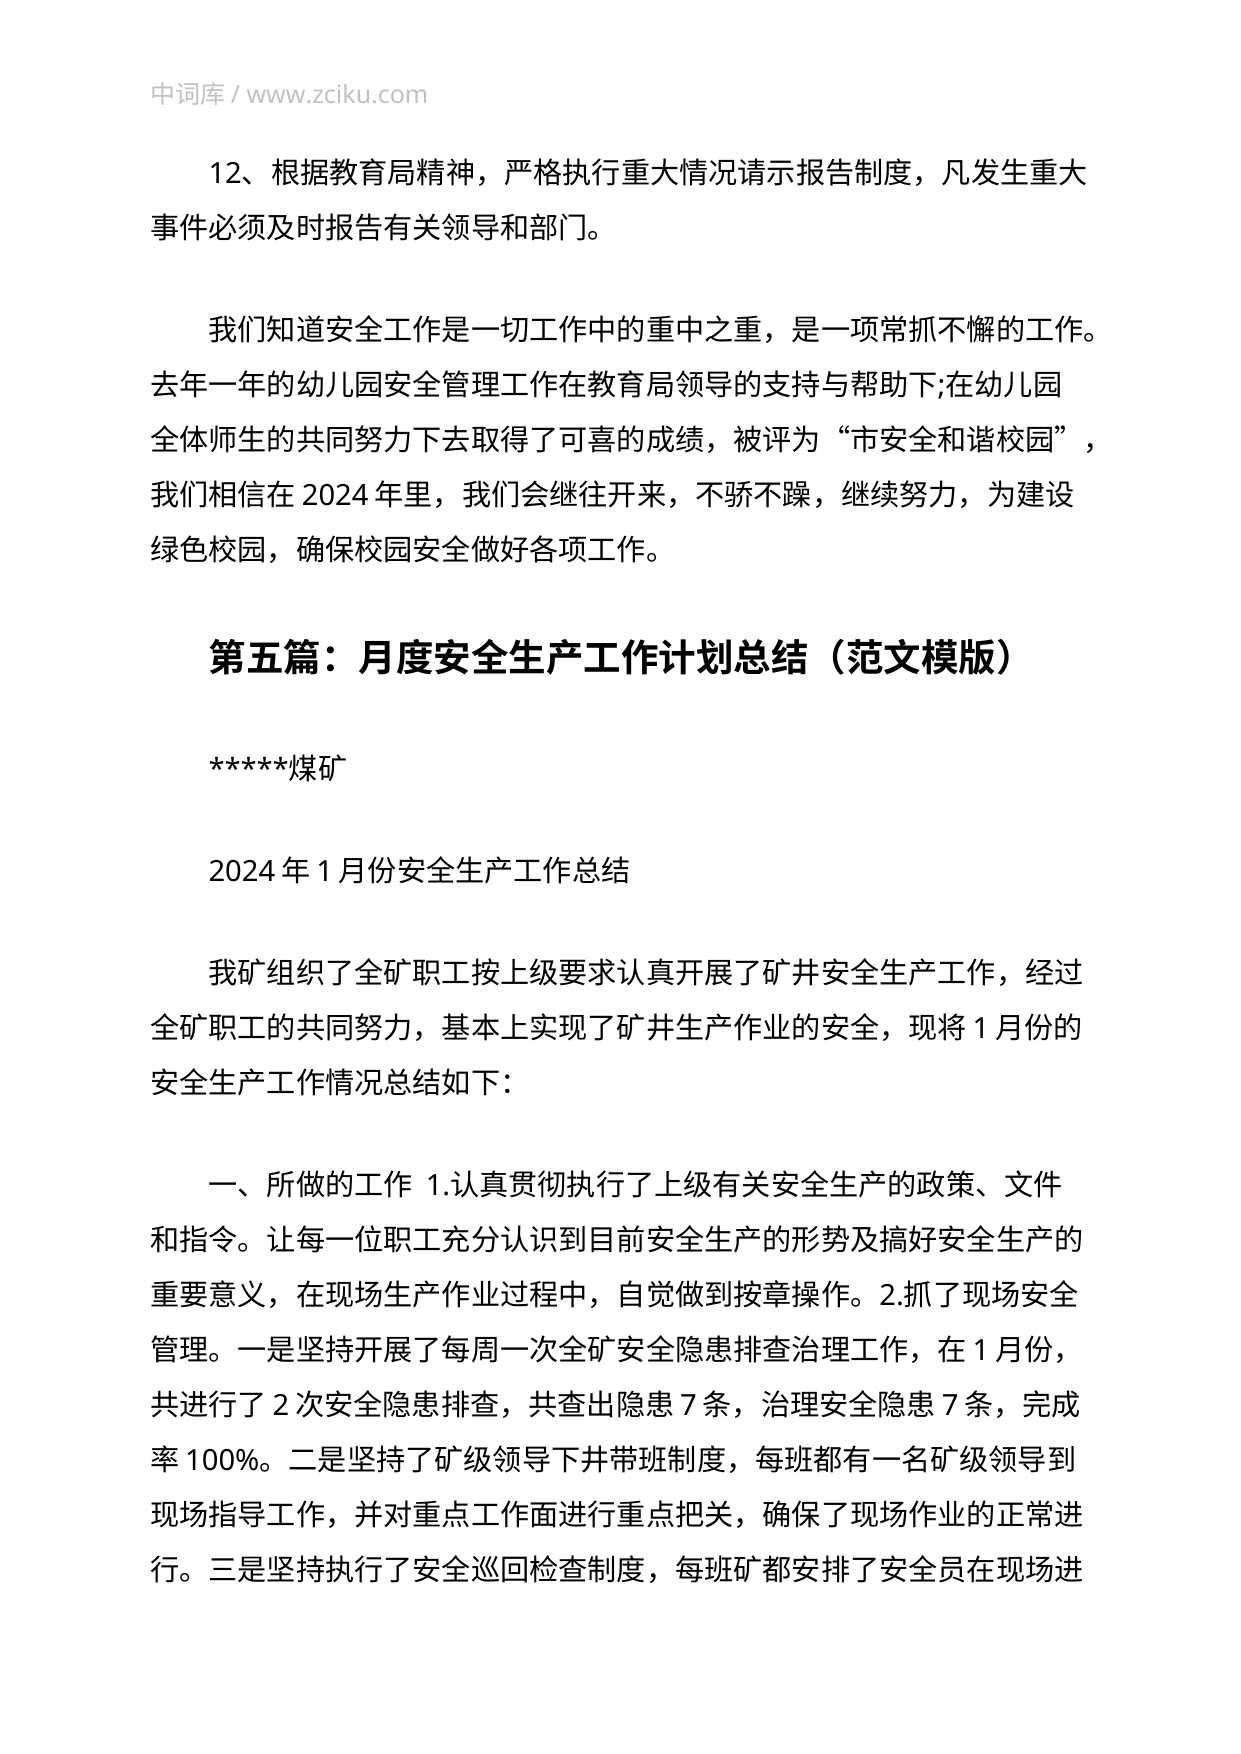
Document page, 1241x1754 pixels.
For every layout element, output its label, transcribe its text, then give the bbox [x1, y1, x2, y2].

text *****煤矿 [150, 746, 1090, 788]
text 第五篇：月度安全生产工作计划总结（范文模版） [150, 628, 1090, 683]
text 12、根据教育局精神，严格执行重大情况请示报告制度，凡发生重大事件必须及时报告有关领导和部门。 [150, 150, 1090, 247]
text 我矿组织了全矿职工按上级要求认真开展了矿井安全生产工作，经过全矿职工的共同努力，基本上实现了矿井生产作业的安全，现将1月份的安全生产工作情况总结如下： [150, 950, 1090, 1102]
text 我们知道安全工作是一切工作中的重中之重，是一项常抓不懈的工作。去年一年的幼儿园安全管理工作在教育局领导的支持与帮助下;在幼儿园全体师生的共同努力下去取得了可喜的成绩，被评为“市安全和谐校园”，我们相信在2024年里，我们会继往开来，不骄不躁，继续努力，为建设绿色校园，确保校园安全做好各项工作。 [150, 307, 1090, 569]
text 2024年1月份安全生产工作总结 [150, 848, 1090, 890]
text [150, 1161, 1090, 1588]
